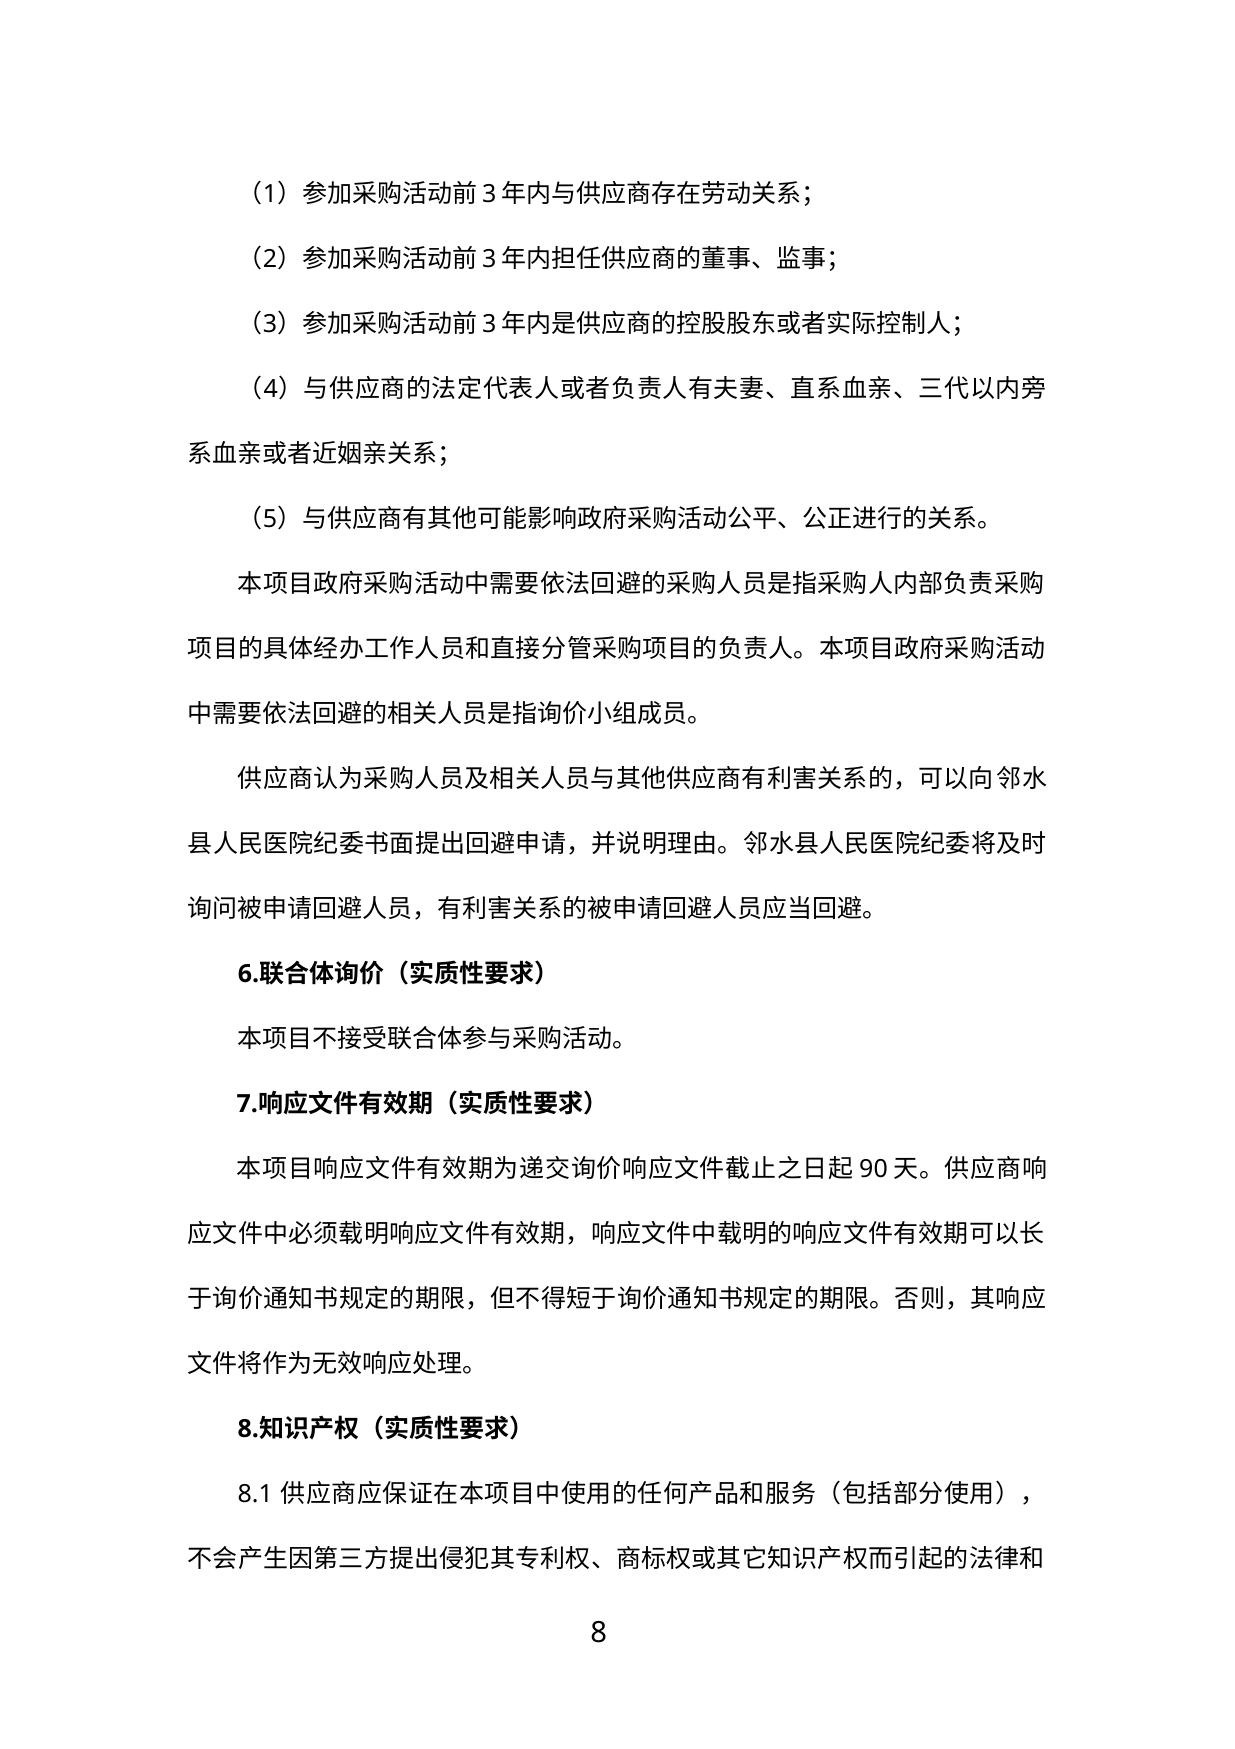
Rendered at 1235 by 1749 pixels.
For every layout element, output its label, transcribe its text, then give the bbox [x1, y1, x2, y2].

text 本项目政府采购活动中需要依法回避的采购人员是指采购人内部负责采购项目的具体经办工作人员和直接分管采购项目的负责人。本项目政府采购活动中需要依法回避的相关人员是指询价小组成员。 [188, 549, 1047, 744]
text （4）与供应商的法定代表人或者负责人有夫妻、直系血亲、三代以内旁系血亲或者近姻亲关系； [188, 354, 1047, 484]
text （5）与供应商有其他可能影响政府采购活动公平、公正进行的关系。 [188, 484, 1047, 549]
text （2）参加采购活动前3年内担任供应商的董事、监事； [188, 224, 1047, 289]
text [187, 1459, 1047, 1589]
text 7.响应文件有效期（实质性要求） [187, 1069, 1047, 1134]
text 本项目不接受联合体参与采购活动。 [188, 1004, 1047, 1069]
text 8.知识产权（实质性要求） [187, 1394, 1047, 1459]
text 供应商认为采购人员及相关人员与其他供应商有利害关系的，可以向邻水县人民医院纪委书面提出回避申请，并说明理由。邻水县人民医院纪委将及时询问被申请回避人员，有利害关系的被申请回避人员应当回避。 [188, 744, 1047, 939]
text 6.联合体询价（实质性要求） [188, 939, 1047, 1004]
text （1）参加采购活动前3年内与供应商存在劳动关系； [188, 159, 1047, 224]
text （3）参加采购活动前3年内是供应商的控股股东或者实际控制人； [188, 289, 1047, 354]
text 本项目响应文件有效期为递交询价响应文件截止之日起90天。供应商响应文件中必须载明响应文件有效期，响应文件中载明的响应文件有效期可以长于询价通知书规定的期限，但不得短于询价通知书规定的期限。否则，其响应文件将作为无效响应处理。 [187, 1134, 1047, 1394]
